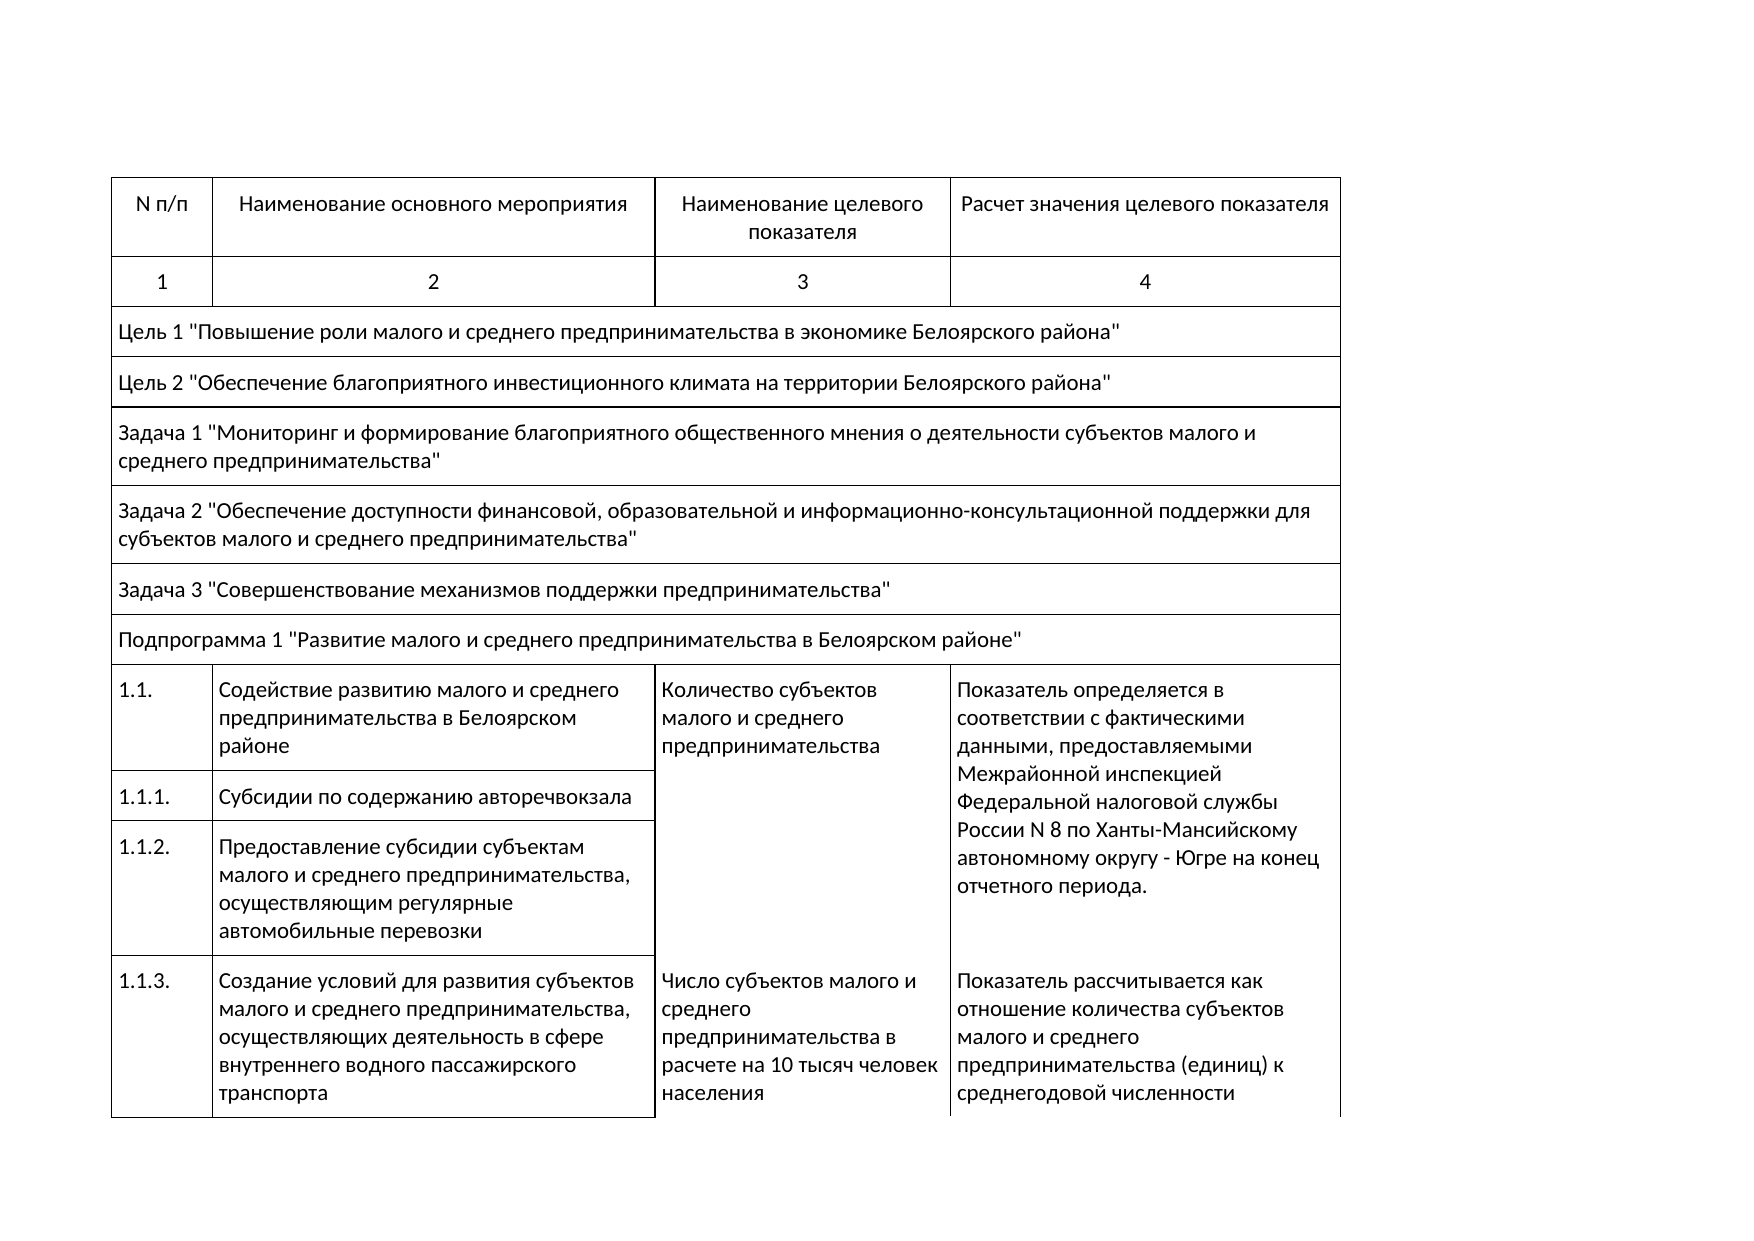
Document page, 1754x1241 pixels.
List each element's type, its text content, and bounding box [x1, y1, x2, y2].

table_cell 1 [112, 257, 212, 306]
table_cell Задача 3 "Совершенствование механизмов поддержки предпринимательства" [112, 564, 1340, 613]
table_header Наименование целевого показателя [656, 178, 950, 256]
table_cell Содействие развитию малого и среднего предпринимательства в Белоярском районе [213, 665, 654, 770]
table_cell Подпрограмма 1 "Развитие малого и среднего предпринимательства в Белоярском районе" [112, 615, 1340, 664]
table_header Расчет значения целевого показателя [951, 178, 1340, 256]
table_cell Количество субъектов малого и среднего предпринимательства [656, 665, 950, 955]
table_cell 1.1.1. [112, 771, 212, 820]
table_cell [950, 955, 1340, 1117]
table_cell 1.1. [112, 665, 212, 770]
table_cell 1.1.2. [112, 821, 212, 955]
table_cell 3 [656, 257, 950, 306]
table_cell Цель 1 "Повышение роли малого и среднего предпринимательства в экономике Белоярского района" [112, 307, 1340, 356]
table_cell 4 [951, 257, 1340, 306]
table_header Наименование основного мероприятия [213, 178, 654, 256]
table_cell Создание условий для развития субъектов малого и среднего предпринимательства, осуществляющих деятельность в сфере внутреннего водного пассажирского транспорта [213, 956, 654, 1117]
table_cell Предоставление субсидии субъектам малого и среднего предпринимательства, осуществляющим регулярные автомобильные перевозки [213, 821, 654, 955]
table_header N п/п [112, 178, 212, 256]
table_cell Показатель определяется в соответствии с фактическими данными, предоставляемыми Межрайонной инспекцией Федеральной налоговой службы России N 8 по Ханты-Мансийскому автономному округу - Югре на конец отчетного периода. [951, 665, 1340, 955]
table_cell 2 [213, 257, 654, 306]
table_cell 1.1.3. [112, 956, 212, 1117]
table_cell Задача 1 "Мониторинг и формирование благоприятного общественного мнения о деятельности субъектов малого и среднего предпринимательства" [112, 408, 1340, 485]
table_cell Цель 2 "Обеспечение благоприятного инвестиционного климата на территории Белоярского района" [112, 357, 1340, 406]
table_cell Задача 2 "Обеспечение доступности финансовой, образовательной и информационно-консультационной поддержки для субъектов малого и среднего предпринимательства" [112, 486, 1340, 563]
table_cell Субсидии по содержанию авторечвокзала [213, 771, 654, 820]
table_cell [656, 955, 950, 1117]
